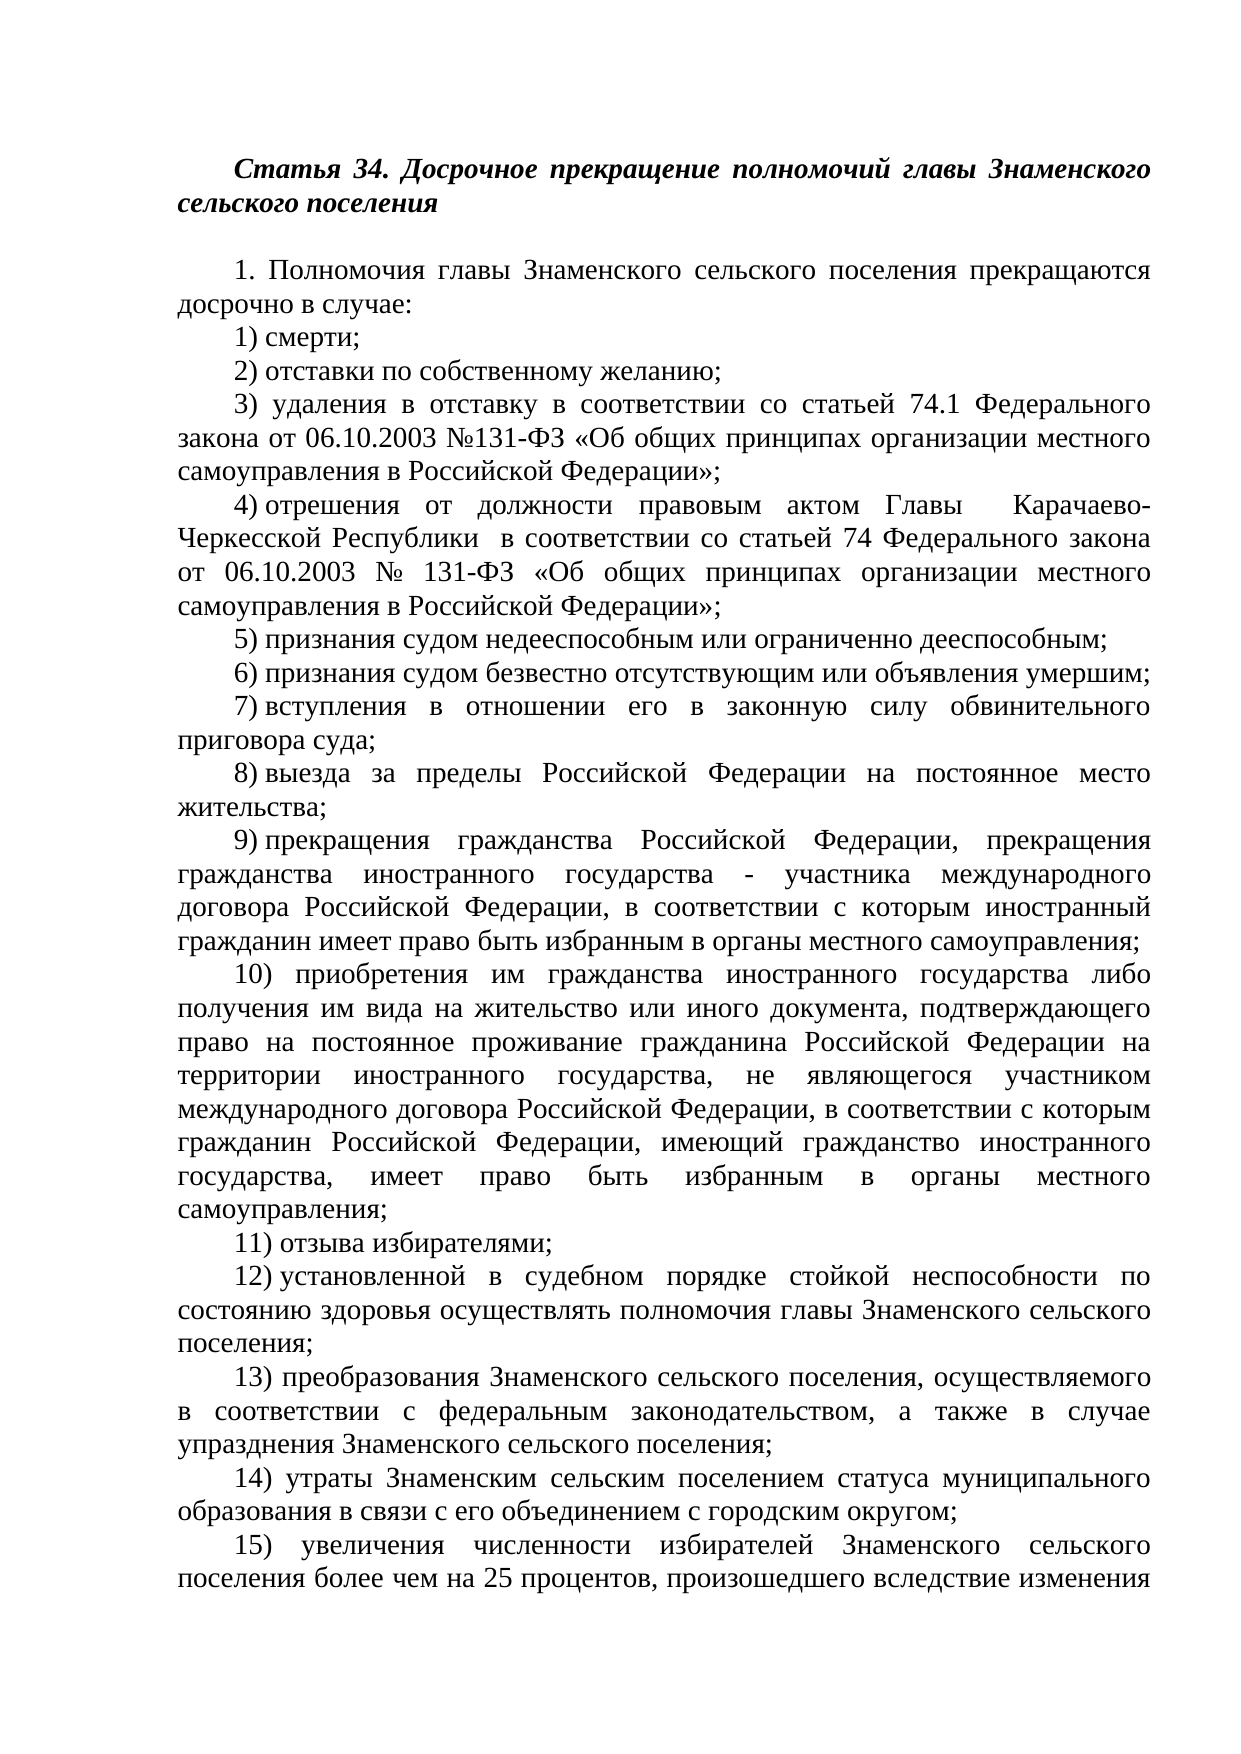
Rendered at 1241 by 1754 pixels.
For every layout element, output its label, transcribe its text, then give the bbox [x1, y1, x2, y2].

text 3) удаления в отставку в соответствии со статьей 74.1 Федерального закона от 06.10.2003 №131-ФЗ «Об общих принципах организации местного самоуправления в Российской Федерации»; [177, 386, 1152, 487]
text 12) установленной в судебном порядке стойкой неспособности по состоянию здоровья осуществлять полномочия главы Знаменского сельского поселения; [177, 1258, 1152, 1359]
text 5) признания судом недееспособным или ограниченно дееспособным; [177, 621, 1152, 655]
text 11) отзыва избирателями; [177, 1225, 1152, 1258]
text 10) приобретения им гражданства иностранного государства либо получения им вида на жительство или иного документа, подтверждающего право на постоянное проживание гражданина Российской Федерации на территории иностранного государства, не являющегося участником международного договора Российской Федерации, в соответствии с которым гражданин Российской Федерации, имеющий гражданство иностранного государства, имеет право быть избранным в органы местного самоуправления; [177, 957, 1152, 1225]
text 9) прекращения гражданства Российской Федерации, прекращения гражданства иностранного государства - участника международного договора Российской Федерации, в соответствии с которым иностранный гражданин имеет право быть избранным в органы местного самоуправления; [177, 822, 1152, 957]
text 2) отставки по собственному желанию; [177, 353, 1152, 386]
text 1) смерти; [177, 319, 1152, 353]
text 8) выезда за пределы Российской Федерации на постоянное место жительства; [177, 755, 1152, 822]
text 4) отрешения от должности правовым актом Главы Карачаево-Черкесской Республики в соответствии со статьей 74 Федерального закона от 06.10.2003 № 131-ФЗ «Об общих принципах организации местного самоуправления в Российской Федерации»; [177, 487, 1152, 621]
text 6) признания судом безвестно отсутствующим или объявления умершим; [177, 655, 1152, 688]
text 14) утраты Знаменским сельским поселением статуса муниципального образования в связи с его объединением с городским округом; [177, 1460, 1152, 1527]
text Статья 34. Досрочное прекращение полномочий главы Знаменского сельского поселения [177, 152, 1152, 219]
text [177, 1527, 1152, 1594]
text 1. Полномочия главы Знаменского сельского поселения прекращаются досрочно в случае: [177, 252, 1152, 319]
text 13) преобразования Знаменского сельского поселения, осуществляемого в соответствии с федеральным законодательством, а также в случае упразднения Знаменского сельского поселения; [177, 1359, 1152, 1460]
text 7) вступления в отношении его в законную силу обвинительного приговора суда; [177, 688, 1152, 755]
